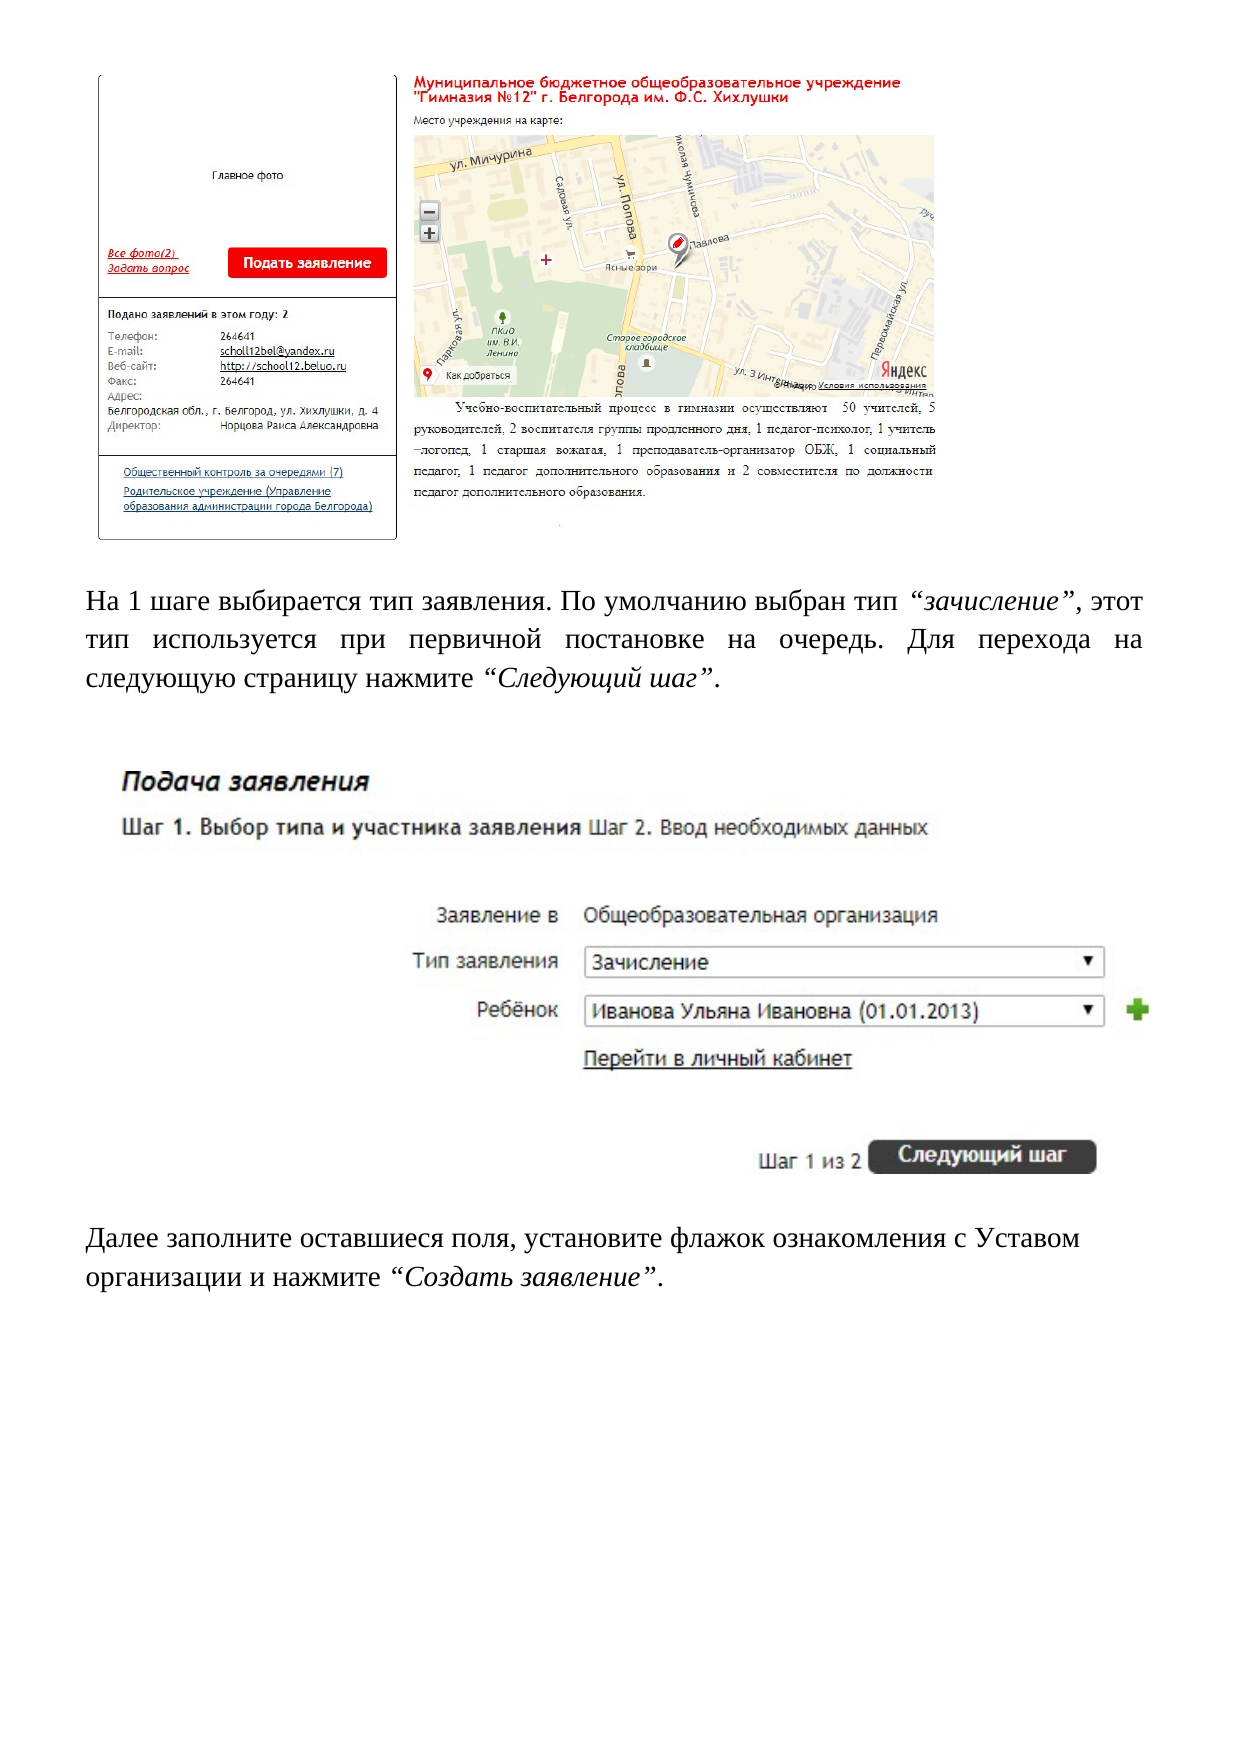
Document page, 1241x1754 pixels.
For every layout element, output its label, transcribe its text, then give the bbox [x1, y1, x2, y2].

picture [98, 75, 936, 540]
text Далее заполните оставшиеся поля, установите флажок ознакомления с Уставом организации и нажмите “Создать заявление”. [85, 1220, 1165, 1292]
picture [121, 771, 1149, 1174]
text На 1 шаге выбирается тип заявления. По умолчанию выбран тип “зачисление”, этот тип используется при первичной постановке на очередь. Для перехода на следующую страницу нажмите “Следующий шаг”. [85, 583, 1143, 694]
